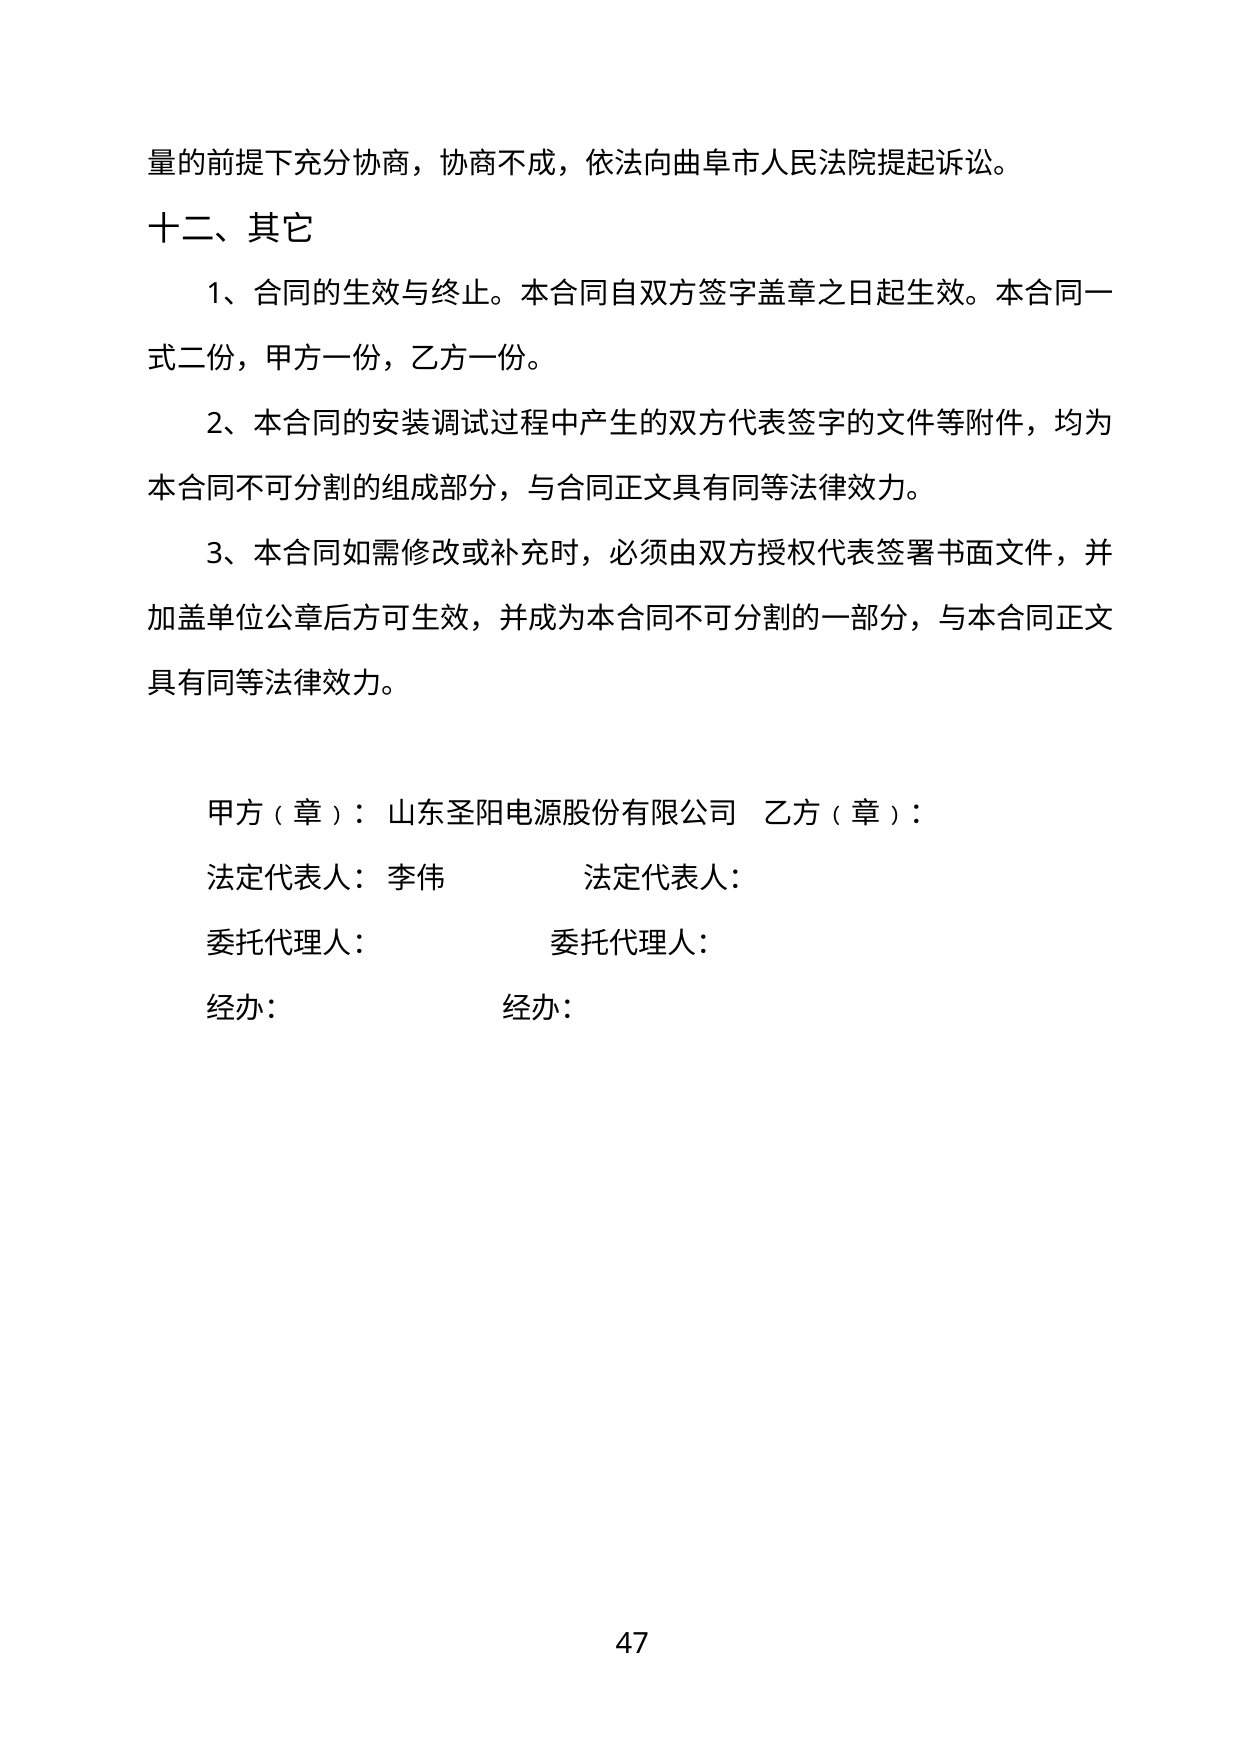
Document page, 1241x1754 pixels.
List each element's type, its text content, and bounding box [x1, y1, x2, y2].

text 法定代表人： 李伟 法定代表人： [148, 843, 1116, 908]
text 1、合同的生效与终止。本合同自双方签字盖章之日起生效。本合同一式二份，甲方一份，乙方一份。 [148, 258, 1116, 388]
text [148, 128, 1116, 193]
text 甲方﹙章﹚： 山东圣阳电源股份有限公司 乙方﹙章﹚： [148, 778, 1116, 843]
text 十二、其它 [148, 193, 1116, 258]
text 3、本合同如需修改或补充时，必须由双方授权代表签署书面文件，并加盖单位公章后方可生效，并成为本合同不可分割的一部分，与本合同正文具有同等法律效力。 [148, 518, 1116, 713]
text 2、本合同的安装调试过程中产生的双方代表签字的文件等附件，均为本合同不可分割的组成部分，与合同正文具有同等法律效力。 [148, 388, 1116, 518]
text 经办： 经办： [148, 973, 1116, 1038]
text 委托代理人： 委托代理人： [148, 908, 1116, 973]
